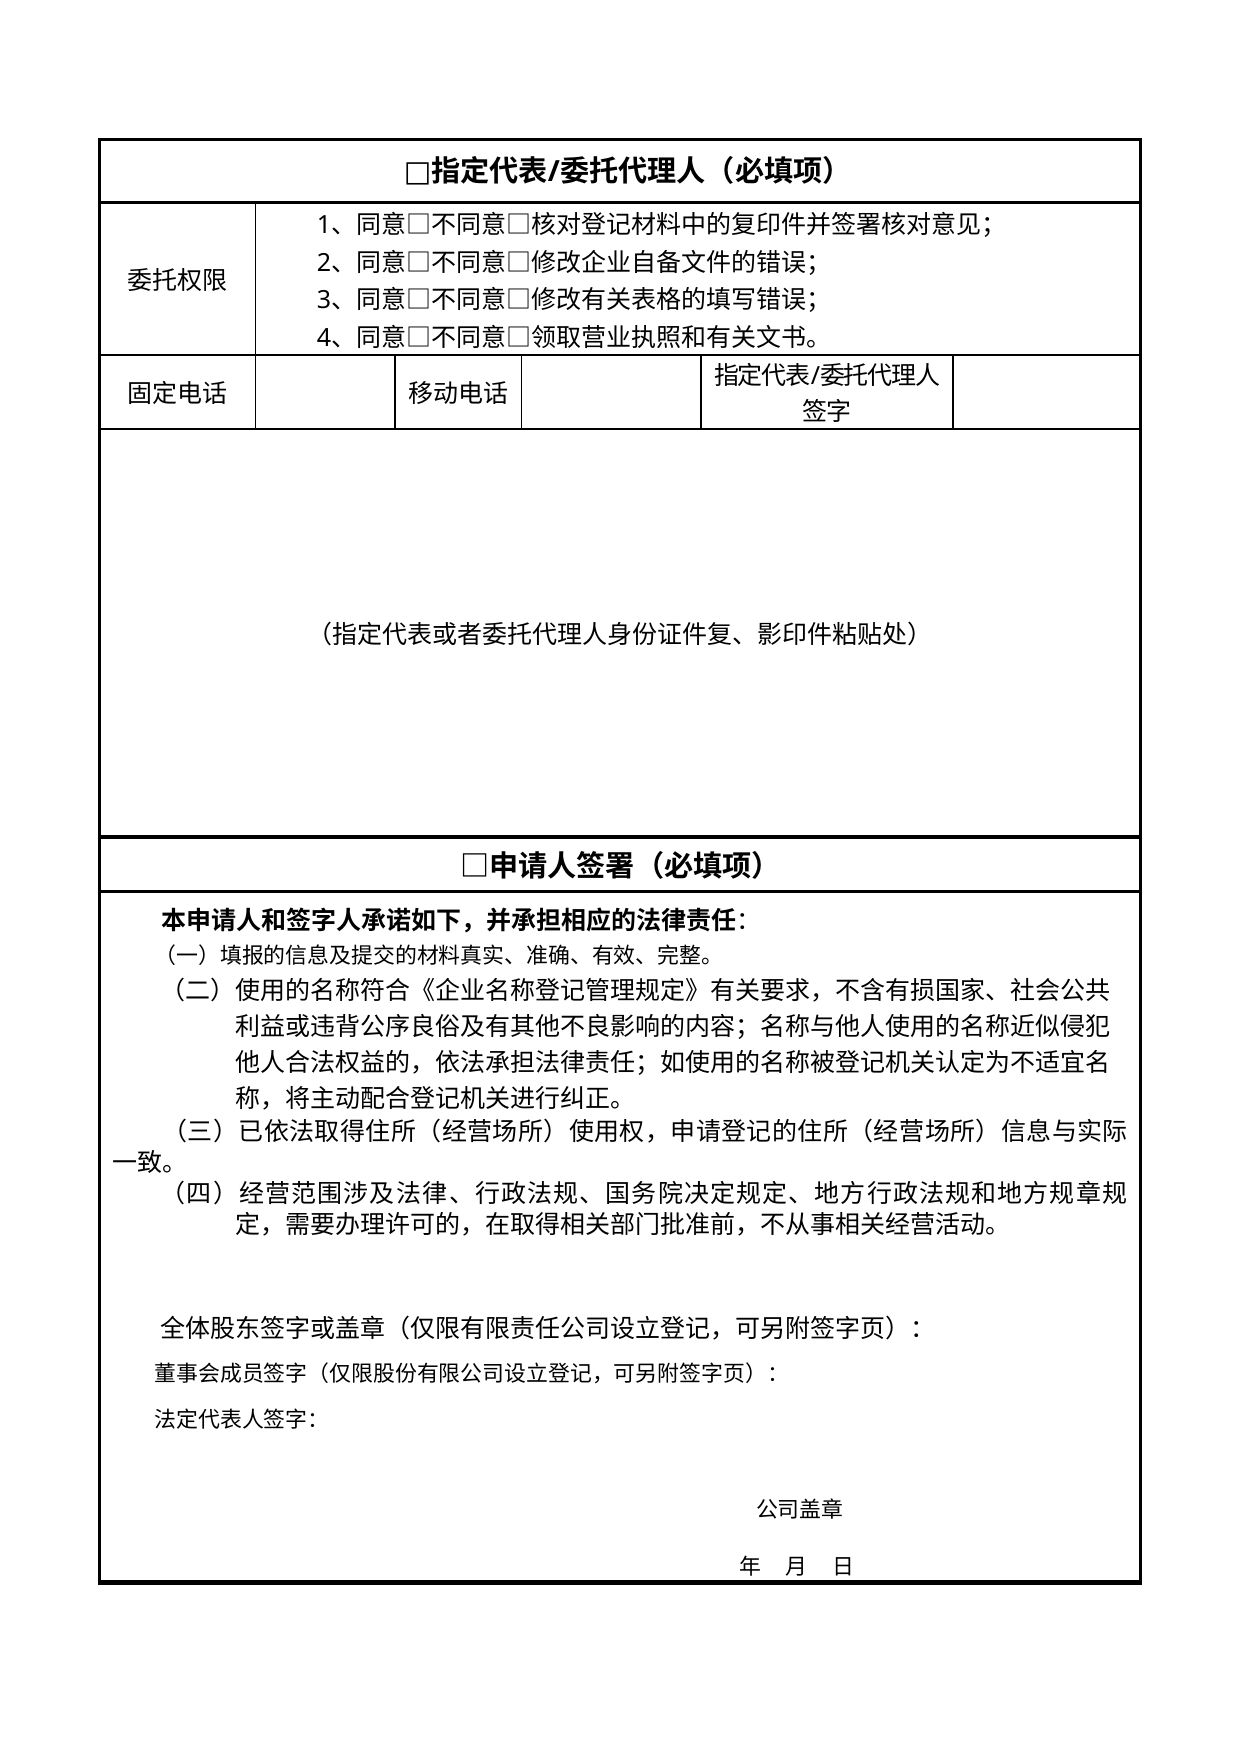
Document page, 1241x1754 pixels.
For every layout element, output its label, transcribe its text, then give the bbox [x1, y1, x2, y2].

table_cell [256, 356, 394, 428]
table_cell 1、同意□不同意□核对登记材料中的复印件并签署核对意见； 2、同意□不同意□修改企业自备文件的错误； 3、同意□不同意□修改有关表格的填写错误； 4、同意□不同意□领取营业执照和有关文书。 [256, 204, 1139, 354]
table_cell □申请人签署（必填项） [101, 839, 1139, 889]
table_cell （指定代表或者委托代理人身份证件复、影印件粘贴处） [101, 430, 1139, 835]
table_cell [522, 356, 700, 428]
table_cell 移动电话 [396, 356, 521, 428]
table_cell 指定代表/委托代理人签字 [702, 356, 952, 428]
table_cell 本申请人和签字人承诺如下，并承担相应的法律责任： （一）填报的信息及提交的材料真实、准确、有效、完整。 （二）使用的名称符合《企业名称登记管理规定》有关要求，不含有损国家、社会公共利益或违背公序良俗及有其他不良影响的内容；名称与他人使用的名称近似侵犯他人合法权益的，依法承担法律责任；如使用的名称被登记机关认定为不适宜名称，将主动配合登记机关进行纠正。 （三）已依法取得住所（经营场所）使用权，申请登记的住所（经营场所）信息与实际一致。 （四）经营范围涉及法律、行政法规、国务院决定规定、地方行政法规和地方规章规定，需要办理许可的，在取得相关部门批准前，不从事相关经营活动。 全体股东签字或盖章（仅限有限责任公司设立登记，可另附签字页）： 董事会成员签字（仅限股份有限公司设立登记，可另附签字页）： 法定代表人签字： 公司盖章 年 月 日 [101, 893, 1139, 1580]
table_cell □指定代表/委托代理人（必填项） [101, 141, 1139, 201]
table_cell [954, 356, 1139, 428]
table_cell 固定电话 [101, 356, 255, 428]
table_cell 委托权限 [101, 204, 255, 354]
